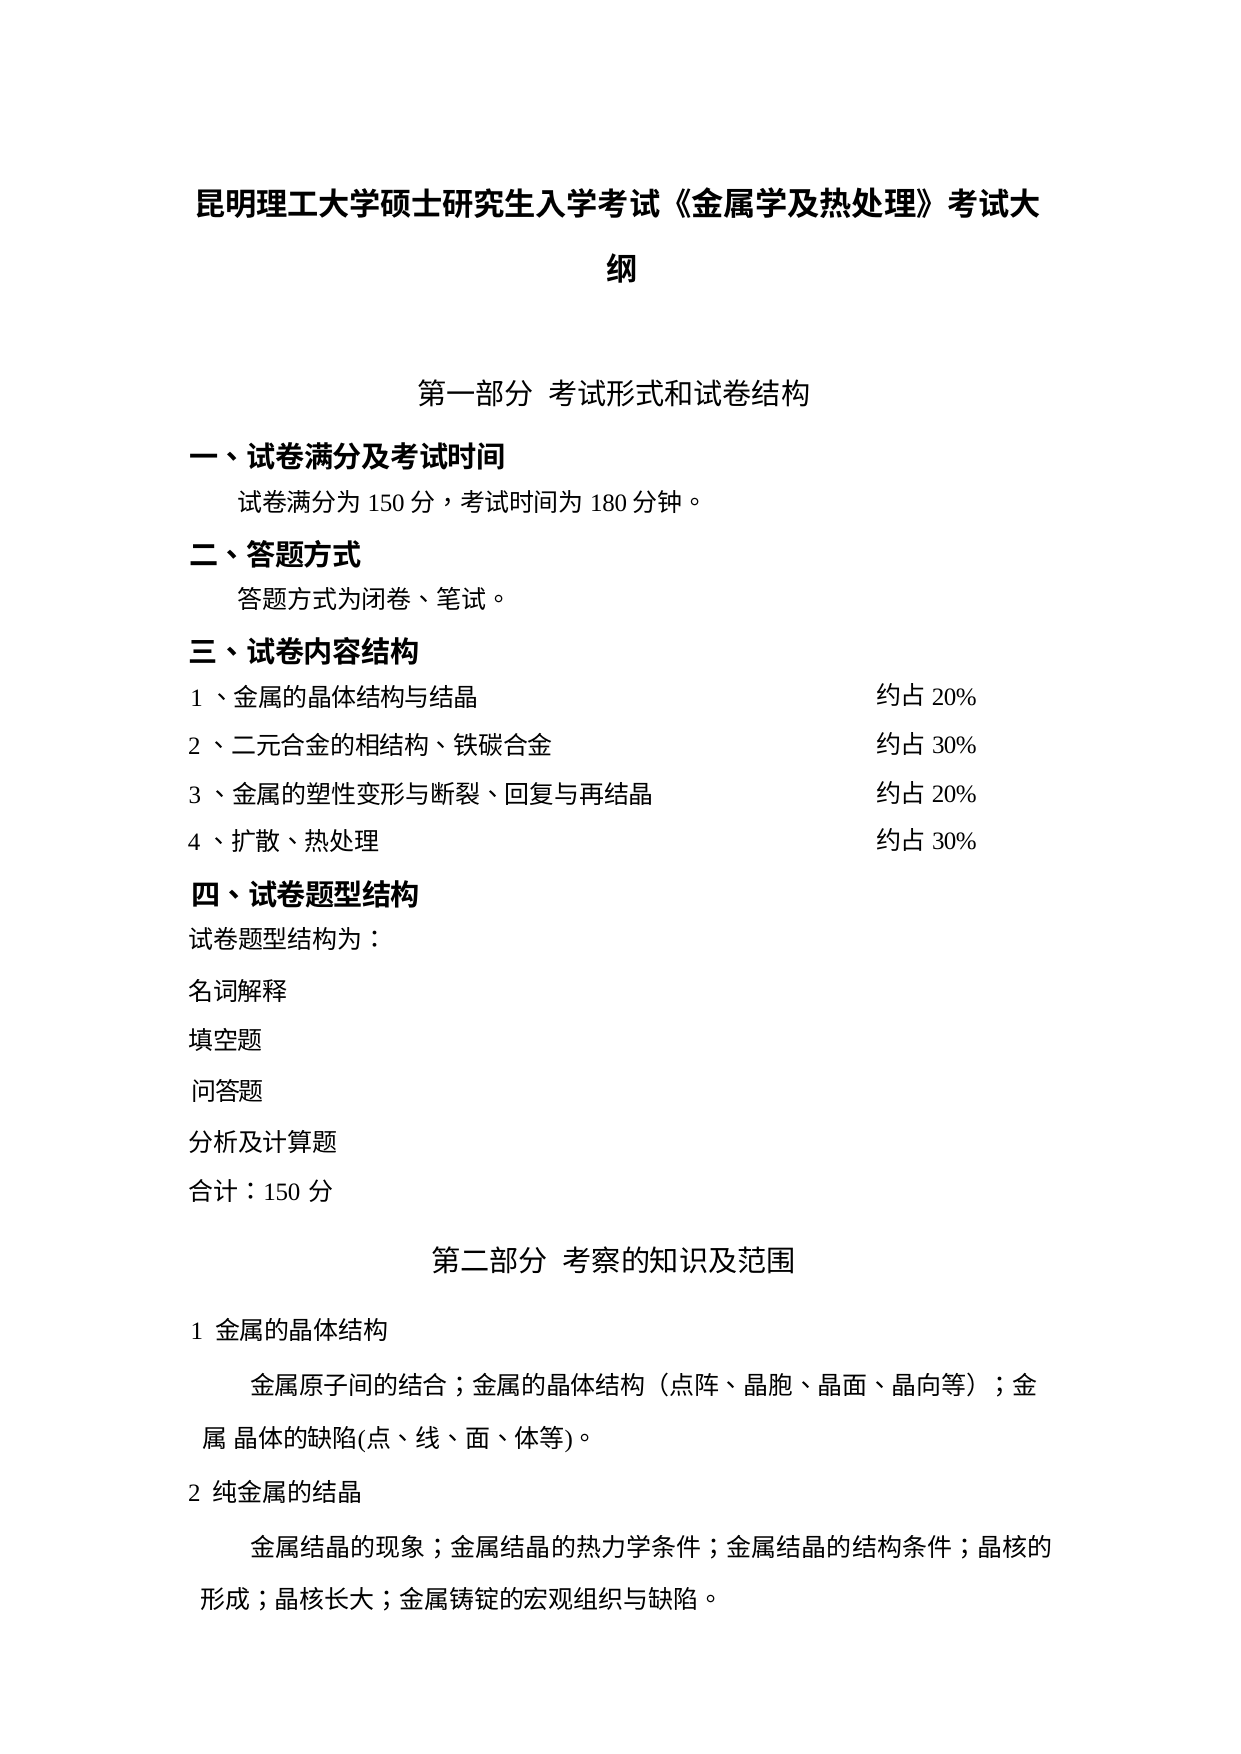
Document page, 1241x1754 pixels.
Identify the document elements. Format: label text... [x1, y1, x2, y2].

table_cell 3 、金属的塑性变形与断裂、回复与再结晶 [188, 767, 763, 815]
text 纲 [606, 249, 1054, 289]
table_cell 约占 30% [763, 815, 977, 856]
text 第二部分 考察的知识及范围 [431, 1242, 1054, 1279]
text 金属原子间的结合；金属的晶体结构（点阵、晶胞、晶面、晶向等）；金属 晶体的缺陷(点、线、面、体等)。 [202, 1368, 1053, 1454]
table_cell 约占 20% [763, 767, 977, 815]
table_cell 2 、二元合金的相结构、铁碳合金 [188, 718, 763, 767]
text 二、答题方式 [189, 536, 1054, 572]
text 答题方式为闭卷、笔试。 [237, 583, 1054, 614]
table_header 约占 20% [763, 677, 977, 718]
table_header 1 、金属的晶体结构与结晶 [188, 677, 763, 718]
text 金属结晶的现象；金属结晶的热力学条件；金属结晶的结构条件；晶核的 形成；晶核长大；金属铸锭的宏观组织与缺陷。 [200, 1530, 1053, 1616]
text 四、试卷题型结构 [191, 876, 1054, 912]
text 试卷满分为 150 分，考试时间为 180 分钟。 [237, 486, 1054, 517]
table_cell 约占 30% [763, 718, 977, 767]
text 试卷题型结构为： [188, 923, 1054, 955]
text 问答题 [191, 1075, 1054, 1106]
text 三、试卷内容结构 [188, 633, 1054, 670]
text 名词解释 填空题 [188, 973, 288, 1056]
text 2 纯金属的结晶 [188, 1477, 1054, 1508]
text 1 金属的晶体结构 [190, 1314, 1054, 1346]
text 一、试卷满分及考试时间 [189, 438, 1054, 475]
text 第一部分 考试形式和试卷结构 [417, 375, 1054, 412]
table_cell 4 、扩散、热处理 [188, 815, 763, 856]
text 分析及计算题 合计：150 分 [188, 1125, 338, 1208]
text 昆明理工大学硕士研究生入学考试《金属学及热处理》考试大 [194, 182, 1054, 223]
